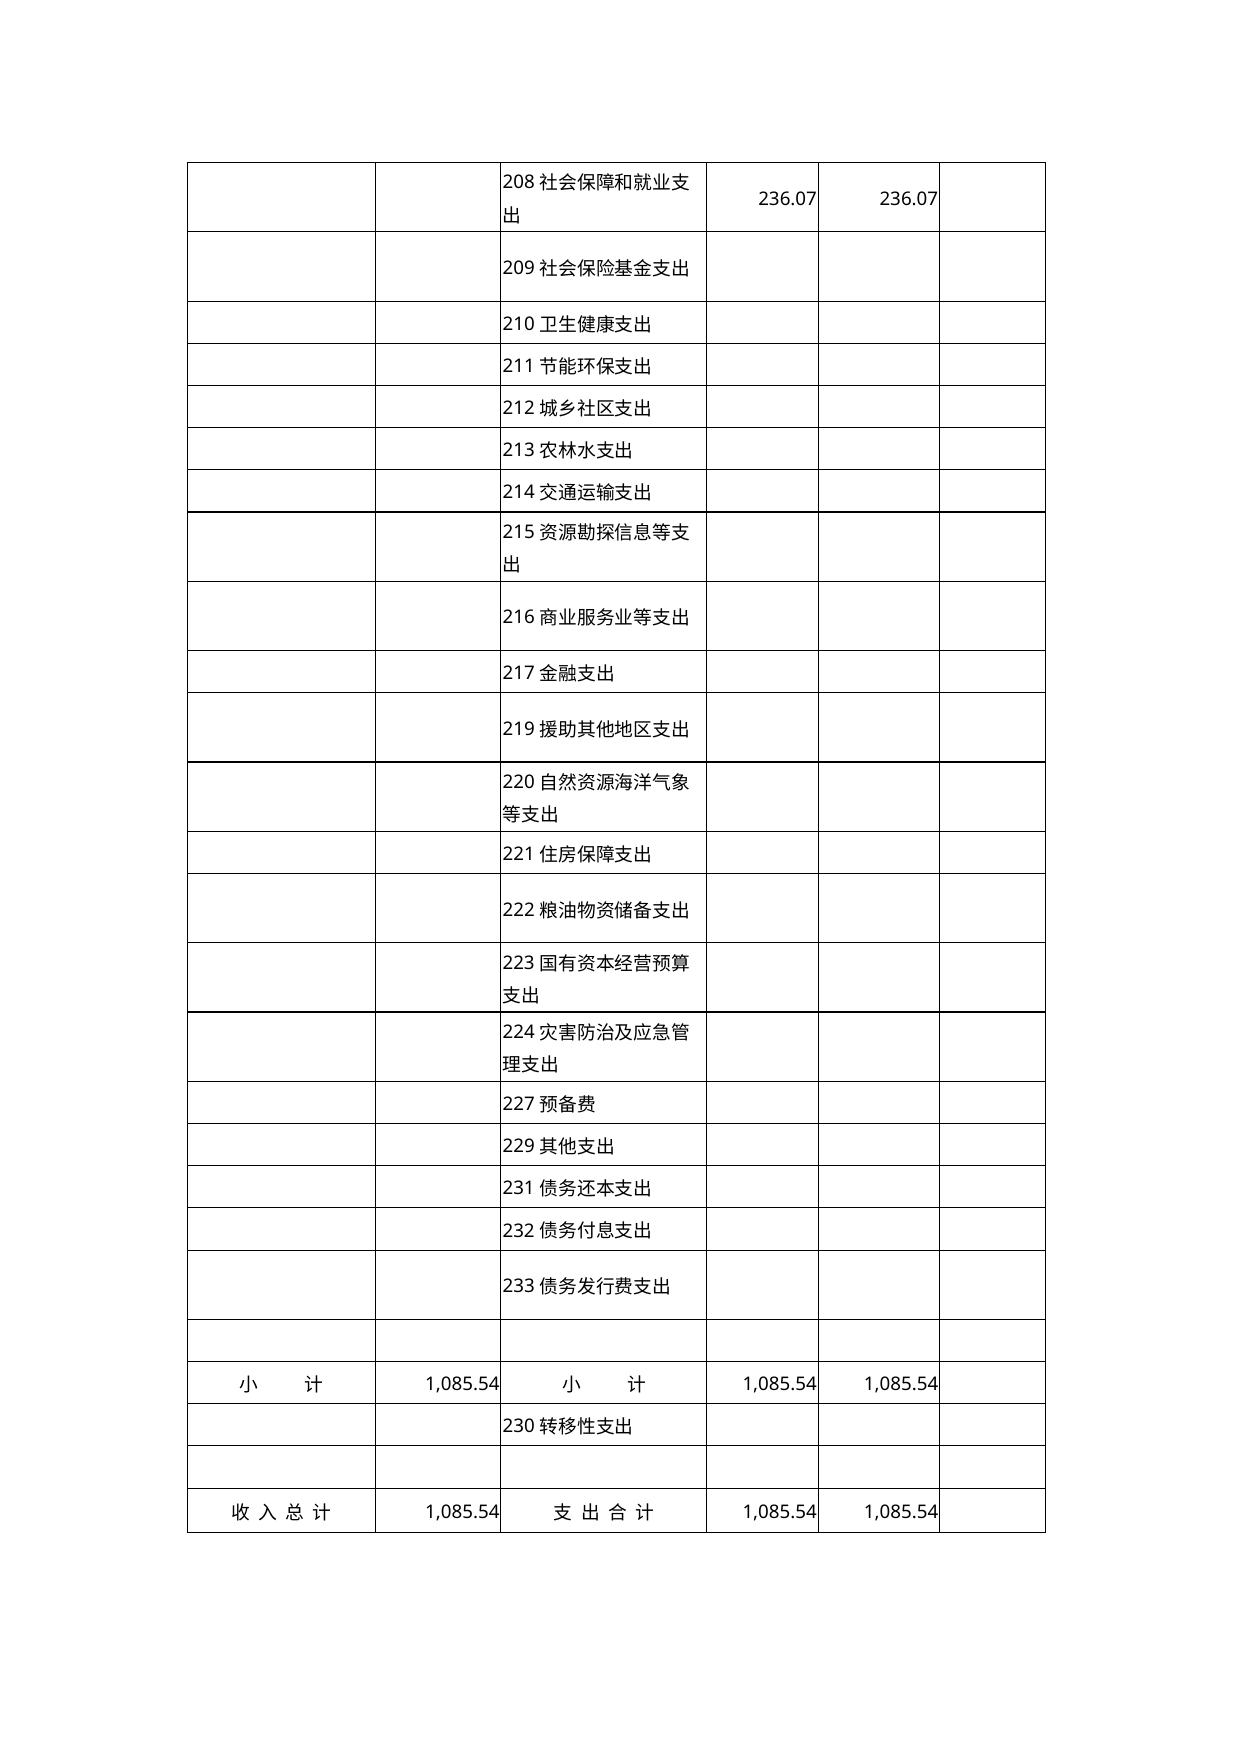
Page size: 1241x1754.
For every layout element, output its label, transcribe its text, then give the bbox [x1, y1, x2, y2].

table_cell [501, 1320, 706, 1361]
table_cell 236.07 [707, 163, 818, 231]
table_cell [707, 693, 818, 761]
table_cell [376, 302, 500, 343]
table_cell [940, 344, 1045, 385]
table_cell 支 出 合 计 [501, 1489, 706, 1532]
table_cell 1,085.54 [376, 1362, 500, 1403]
table_cell [940, 1251, 1045, 1319]
table_cell [188, 1013, 375, 1081]
table_cell [376, 943, 500, 1011]
table_cell [188, 1404, 375, 1445]
table_cell [940, 1166, 1045, 1207]
table_cell [940, 232, 1045, 301]
table_cell 215 资源勘探信息等支出 [501, 513, 706, 581]
table_cell [940, 163, 1045, 231]
table_cell [940, 470, 1045, 511]
table_cell [188, 513, 375, 581]
table_cell [819, 386, 939, 427]
table_cell [188, 1082, 375, 1123]
table_cell [188, 1446, 375, 1487]
table_cell [819, 1320, 939, 1361]
table_cell [940, 1489, 1045, 1532]
table_cell [940, 582, 1045, 650]
table_cell [376, 1446, 500, 1487]
table_cell [940, 1320, 1045, 1361]
table_cell 217 金融支出 [501, 651, 706, 692]
table_cell [376, 693, 500, 761]
table_cell [940, 693, 1045, 761]
table_cell [707, 832, 818, 873]
table_cell [188, 470, 375, 511]
table_cell [188, 1124, 375, 1165]
table_cell [707, 943, 818, 1011]
table_cell [707, 1446, 818, 1487]
table_cell [376, 1404, 500, 1445]
table_cell [707, 470, 818, 511]
table_cell [376, 428, 500, 469]
table_cell [188, 163, 375, 231]
table_cell [188, 302, 375, 343]
table_cell [819, 1208, 939, 1249]
table_cell 1,085.54 [819, 1362, 939, 1403]
table_cell 224 灾害防治及应急管理支出 [501, 1013, 706, 1081]
table_cell [819, 1124, 939, 1165]
table_cell [940, 1446, 1045, 1487]
table_cell [819, 874, 939, 942]
table_cell 小 计 [188, 1362, 375, 1403]
table_cell [940, 651, 1045, 692]
table_cell [707, 428, 818, 469]
table_cell [940, 1082, 1045, 1123]
table_cell [376, 651, 500, 692]
table_cell [819, 428, 939, 469]
table_cell [707, 763, 818, 831]
table_cell [940, 1404, 1045, 1445]
table_cell [819, 1082, 939, 1123]
table_cell [819, 344, 939, 385]
table_cell [819, 1013, 939, 1081]
table_cell [940, 1013, 1045, 1081]
table_cell [376, 832, 500, 873]
table_cell 收 入 总 计 [188, 1489, 375, 1532]
table_cell [707, 1124, 818, 1165]
table_cell [188, 1251, 375, 1319]
table_cell [188, 232, 375, 301]
table_cell [707, 386, 818, 427]
table_cell [940, 943, 1045, 1011]
table_cell 214 交通运输支出 [501, 470, 706, 511]
table_cell [707, 1082, 818, 1123]
table_cell [188, 832, 375, 873]
table_cell [819, 232, 939, 301]
table_cell 1,085.54 [819, 1489, 939, 1532]
table_cell [376, 470, 500, 511]
table_cell [707, 582, 818, 650]
table_cell [707, 1404, 818, 1445]
table_cell 230 转移性支出 [501, 1404, 706, 1445]
table_cell 213 农林水支出 [501, 428, 706, 469]
table_cell [819, 470, 939, 511]
table_cell [819, 763, 939, 831]
table_cell [707, 651, 818, 692]
table_cell [707, 1320, 818, 1361]
table_cell 223 国有资本经营预算支出 [501, 943, 706, 1011]
table_cell [188, 943, 375, 1011]
table_cell 233 债务发行费支出 [501, 1251, 706, 1319]
table_cell [940, 1124, 1045, 1165]
table_cell [940, 1208, 1045, 1249]
table_cell [940, 874, 1045, 942]
table_cell 231 债务还本支出 [501, 1166, 706, 1207]
table_cell 209 社会保险基金支出 [501, 232, 706, 301]
table_cell [376, 1251, 500, 1319]
table_cell [376, 1013, 500, 1081]
table_cell [188, 651, 375, 692]
table_cell [188, 874, 375, 942]
table_cell [819, 693, 939, 761]
table_cell [940, 832, 1045, 873]
table_cell [376, 344, 500, 385]
table_cell [707, 1166, 818, 1207]
table_cell [376, 232, 500, 301]
table_cell [188, 428, 375, 469]
table_cell [819, 1166, 939, 1207]
table_cell [707, 302, 818, 343]
table_cell 1,085.54 [707, 1489, 818, 1532]
table_cell [707, 1208, 818, 1249]
table_cell 232 债务付息支出 [501, 1208, 706, 1249]
table_cell 236.07 [819, 163, 939, 231]
table_cell [376, 163, 500, 231]
table_cell [819, 1404, 939, 1445]
table_cell [501, 1446, 706, 1487]
table_cell 210 卫生健康支出 [501, 302, 706, 343]
table_cell [940, 428, 1045, 469]
table_cell [707, 513, 818, 581]
table_cell [376, 763, 500, 831]
table_cell [188, 763, 375, 831]
table_cell 229 其他支出 [501, 1124, 706, 1165]
table_cell [707, 232, 818, 301]
table_cell [819, 832, 939, 873]
table_cell 227 预备费 [501, 1082, 706, 1123]
table_cell [188, 1166, 375, 1207]
table_cell [819, 1251, 939, 1319]
table_cell 212 城乡社区支出 [501, 386, 706, 427]
table_cell [376, 874, 500, 942]
table_cell 小 计 [501, 1362, 706, 1403]
table_cell [819, 302, 939, 343]
table_cell [188, 582, 375, 650]
table_cell [707, 344, 818, 385]
table_cell [819, 943, 939, 1011]
table_cell 208 社会保障和就业支出 [501, 163, 706, 231]
table_cell [819, 651, 939, 692]
table_cell [188, 1320, 375, 1361]
table_cell [707, 1013, 818, 1081]
table_cell 220 自然资源海洋气象等支出 [501, 763, 706, 831]
table_cell [376, 1320, 500, 1361]
table_cell [376, 1208, 500, 1249]
table_cell [376, 386, 500, 427]
table_cell [188, 693, 375, 761]
table_cell [376, 513, 500, 581]
table_cell 211 节能环保支出 [501, 344, 706, 385]
table_cell 1,085.54 [376, 1489, 500, 1532]
table_cell [376, 1082, 500, 1123]
table_cell [376, 1166, 500, 1207]
table_cell 216 商业服务业等支出 [501, 582, 706, 650]
table_cell [707, 1251, 818, 1319]
table_cell [940, 386, 1045, 427]
table_cell [940, 1362, 1045, 1403]
table_cell [188, 344, 375, 385]
table_cell [819, 1446, 939, 1487]
table_cell 1,085.54 [707, 1362, 818, 1403]
table_cell 222 粮油物资储备支出 [501, 874, 706, 942]
table_cell [819, 582, 939, 650]
table_cell [819, 513, 939, 581]
table_cell [707, 874, 818, 942]
table_cell 219 援助其他地区支出 [501, 693, 706, 761]
table_cell 221 住房保障支出 [501, 832, 706, 873]
table_cell [940, 763, 1045, 831]
table_cell [188, 386, 375, 427]
table_cell [188, 1208, 375, 1249]
table_cell [940, 513, 1045, 581]
table_cell [940, 302, 1045, 343]
table_cell [376, 1124, 500, 1165]
table_cell [376, 582, 500, 650]
